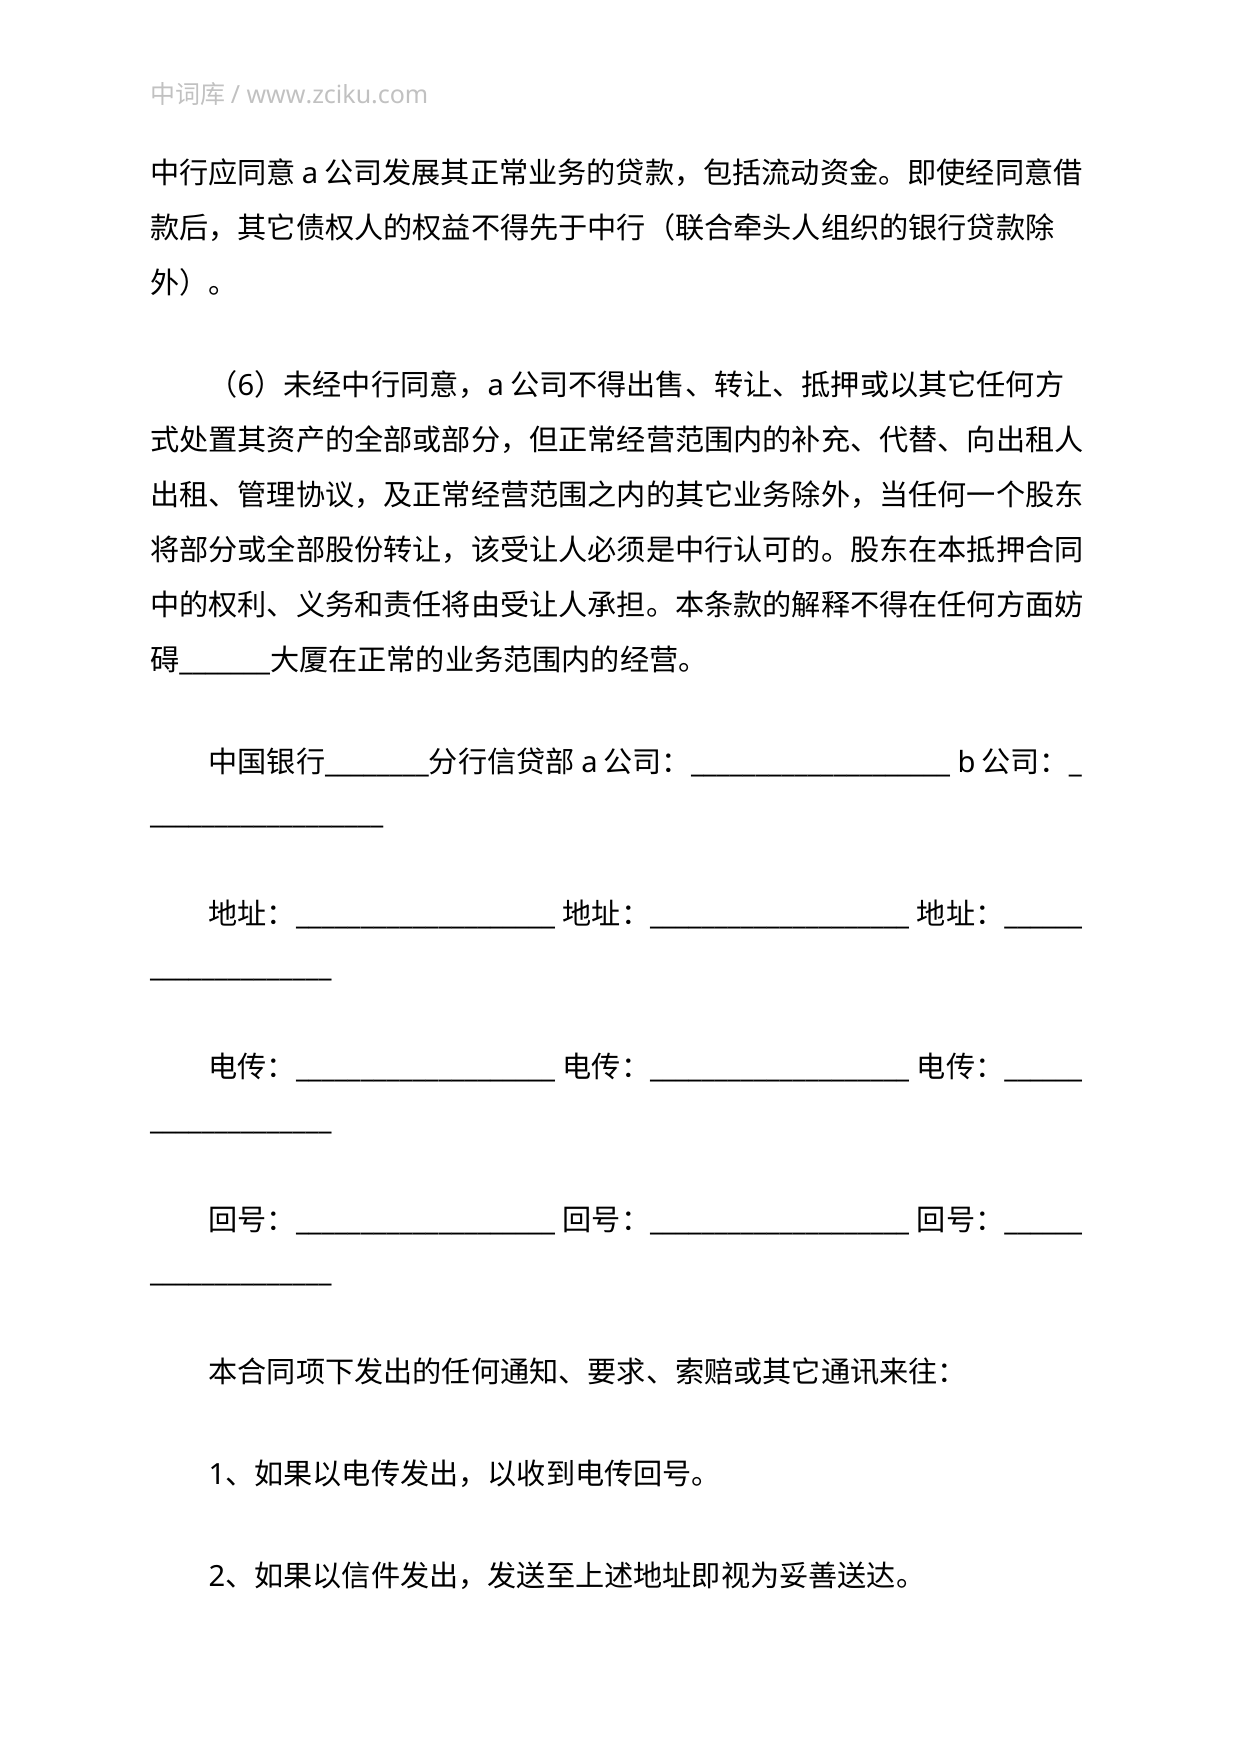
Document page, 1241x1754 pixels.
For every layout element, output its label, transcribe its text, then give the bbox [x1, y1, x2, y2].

text 中国银行________分行信贷部 a公司：____________________ b公司：___________________ [150, 738, 1090, 832]
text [150, 150, 1090, 302]
text 电传：____________________ 电传：____________________ 电传：____________________ [150, 1044, 1090, 1138]
text 回号：____________________ 回号：____________________ 回号：____________________ [150, 1196, 1090, 1290]
text （6）未经中行同意，a公司不得出售、转让、抵押或以其它任何方式处置其资产的全部或部分，但正常经营范围内的补充、代替、向出租人出租、管理协议，及正常经营范围之内的其它业务除外，当任何一个股东将部分或全部股份转让，该受让人必须是中行认可的。股东在本抵押合同中的权利、义务和责任将由受让人承担。本条款的解释不得在任何方面妨碍_______大厦在正常的业务范围内的经营。 [150, 362, 1090, 679]
text 地址：____________________ 地址：____________________ 地址：____________________ [150, 891, 1090, 985]
text 1、如果以电传发出，以收到电传回号。 [150, 1451, 1090, 1493]
text 2、如果以信件发出，发送至上述地址即视为妥善送达。 [150, 1553, 1090, 1595]
text 本合同项下发出的任何通知、要求、索赔或其它通讯来往： [150, 1349, 1090, 1391]
